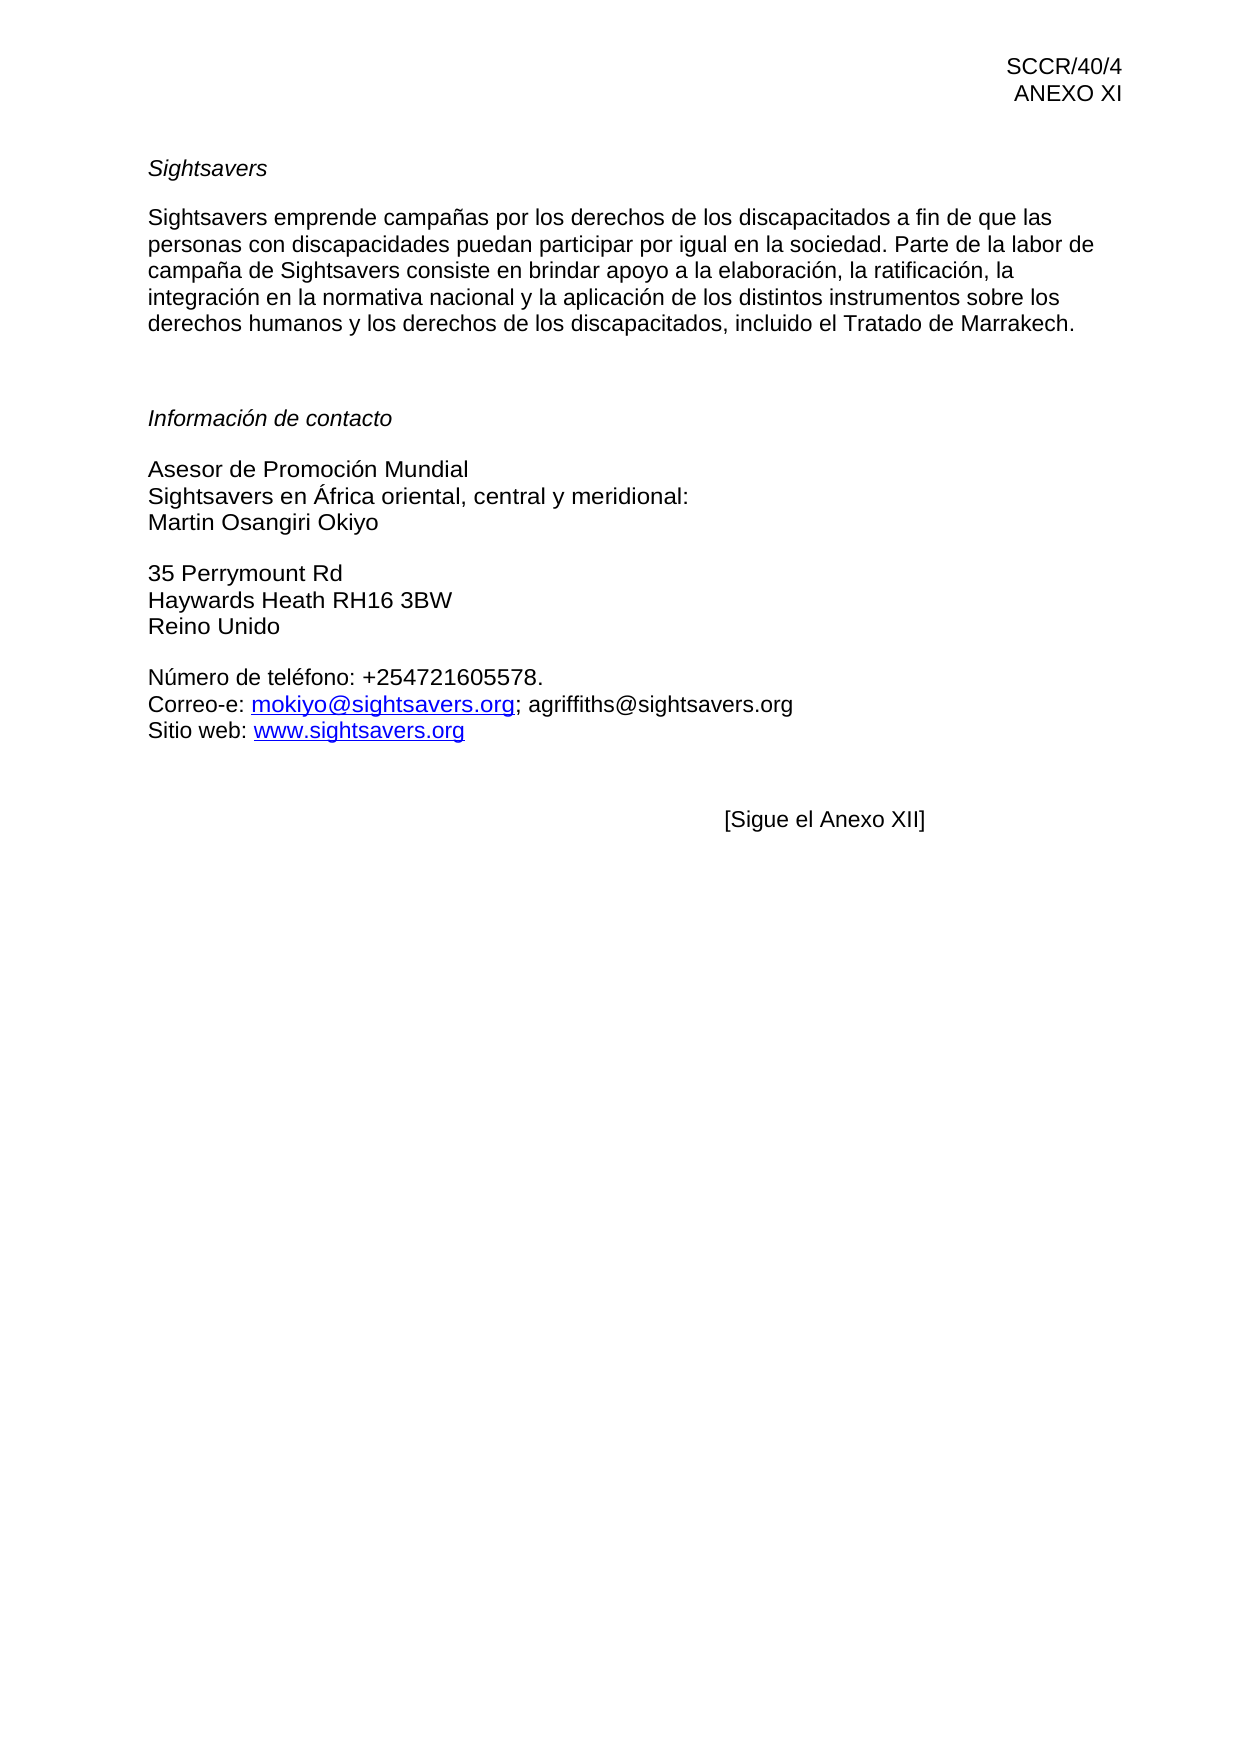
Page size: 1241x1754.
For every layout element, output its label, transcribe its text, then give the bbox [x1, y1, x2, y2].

text Martin Osangiri Okiyo [148, 509, 1122, 535]
text Correo-e: mokiyo@sightsavers.org; agriffiths@sightsavers.org [148, 691, 1122, 717]
text Sightsavers en África oriental, central y meridional: [148, 483, 1122, 509]
text Reino Unido [148, 613, 1122, 639]
text Haywards Heath RH16 3BW [148, 587, 1122, 613]
text Sitio web: www.sightsavers.org [148, 717, 1122, 743]
text Información de contacto [148, 405, 1122, 431]
text Número de teléfono: +254721605578. [148, 664, 1122, 691]
subtitle Sightsavers [148, 155, 1122, 181]
text Sightsavers emprende campañas por los derechos de los discapacitados a fin de que las personas con discapacidades puedan participar por igual en la sociedad. Parte de la labor de campaña de Sightsavers consiste en brindar apoyo a la elaboración, la ratificación, la integración en la normativa nacional y la aplicación de los distintos instrumentos sobre los derechos humanos y los derechos de los discapacitados, incluido el Tratado de Marrakech. [148, 204, 1122, 336]
text Asesor de Promoción Mundial [148, 456, 1122, 483]
text 35 Perrymount Rd [148, 560, 1122, 587]
text [Sigue el Anexo XII] [724, 806, 1122, 832]
